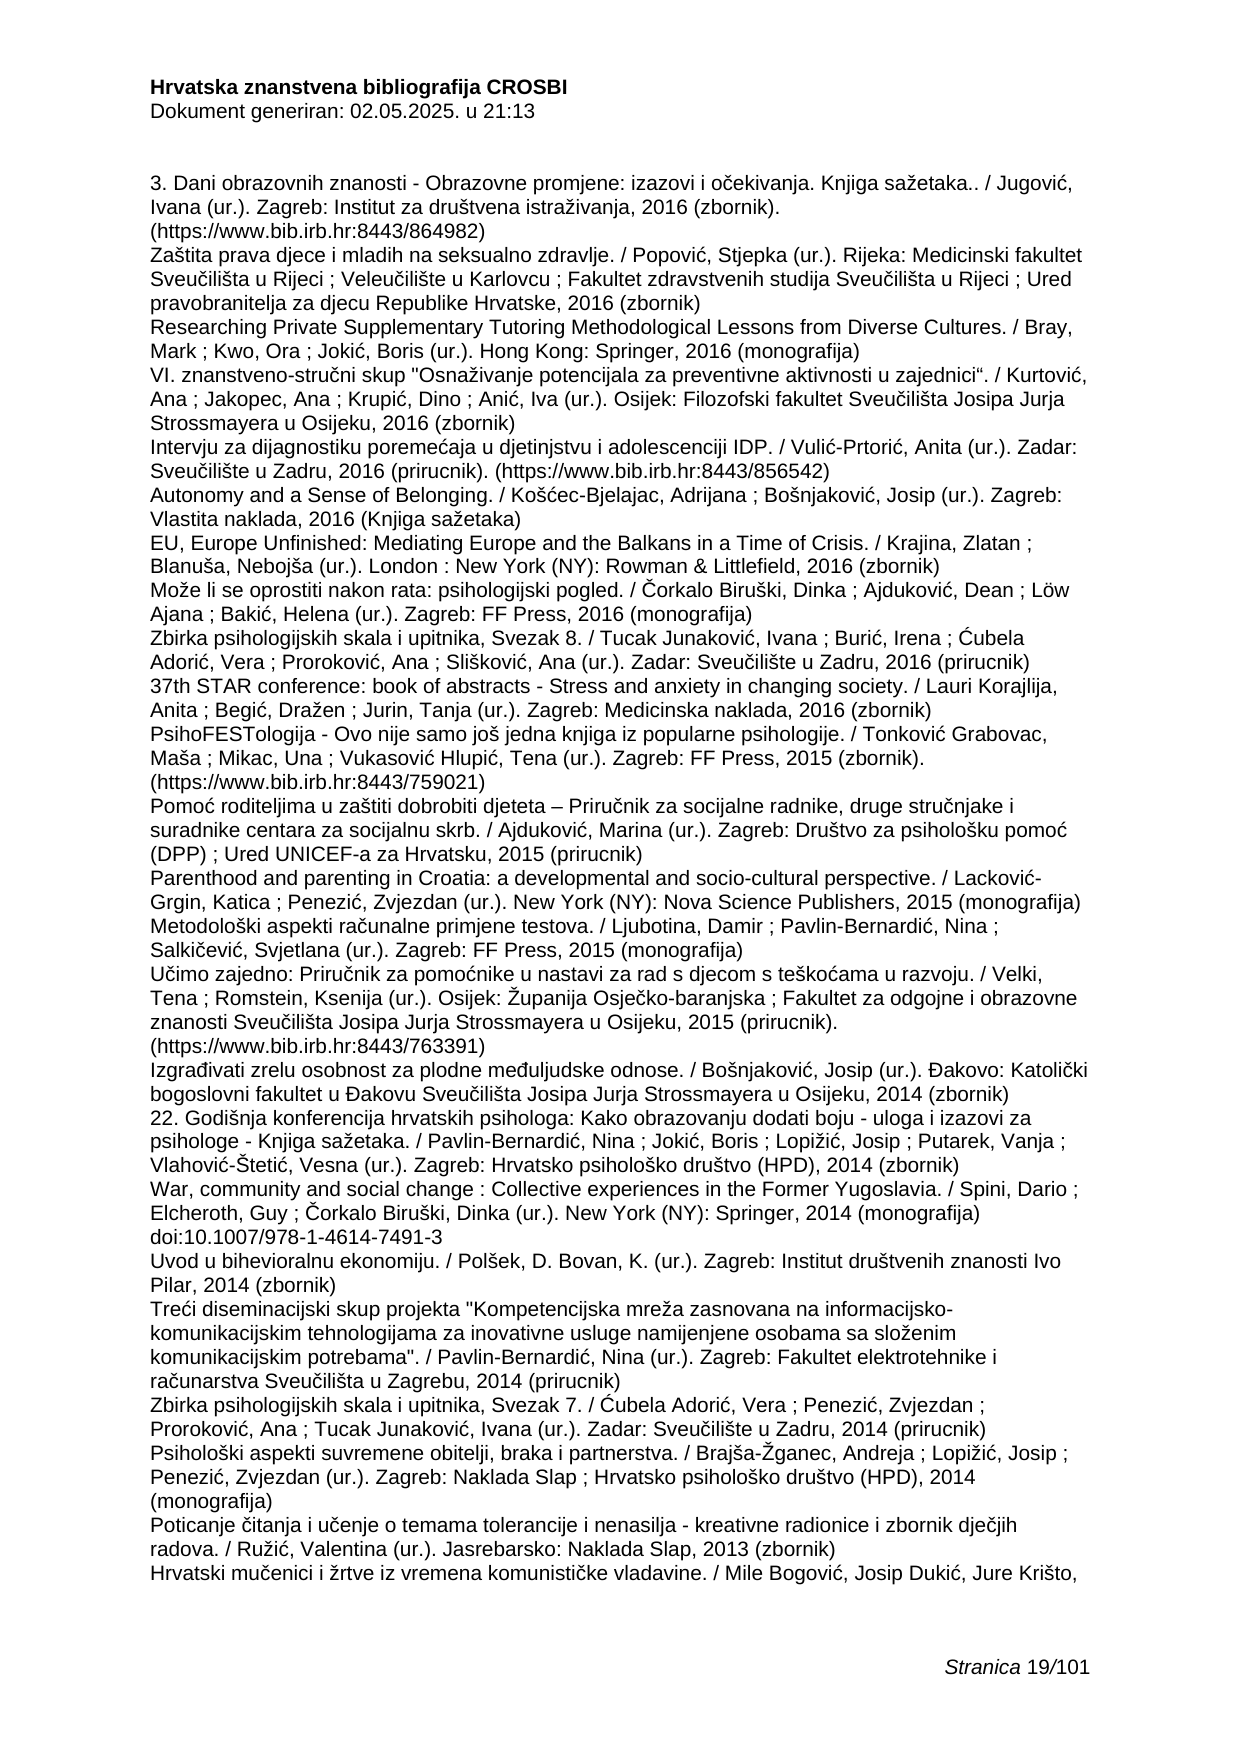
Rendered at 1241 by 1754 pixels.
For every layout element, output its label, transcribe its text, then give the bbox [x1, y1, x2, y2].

text Zbirka psihologijskih skala i upitnika, Svezak 7. / Ćubela Adorić, Vera ; Penezić, Zvjezdan ; Proroković, Ana ; Tucak Junaković, Ivana (ur.). Zadar: Sveučilište u Zadru, 2014 (prirucnik) [150, 1393, 1090, 1441]
text Izgrađivati zrelu osobnost za plodne međuljudske odnose. / Bošnjaković, Josip (ur.). Đakovo: Katolički bogoslovni fakultet u Đakovu Sveučilišta Josipa Jurja Strossmayera u Osijeku, 2014 (zbornik) [150, 1057, 1090, 1105]
text Zaštita prava djece i mladih na seksualno zdravlje. / Popović, Stjepka (ur.). Rijeka: Medicinski fakultet Sveučilišta u Rijeci ; Veleučilište u Karlovcu ; Fakultet zdravstvenih studija Sveučilišta u Rijeci ; Ured pravobranitelja za djecu Republike Hrvatske, 2016 (zbornik) [150, 243, 1090, 315]
text Uvod u bihevioralnu ekonomiju. / Polšek, D. Bovan, K. (ur.). Zagreb: Institut društvenih znanosti Ivo Pilar, 2014 (zbornik) [150, 1249, 1090, 1297]
text Autonomy and a Sense of Belonging. / Košćec-Bjelajac, Adrijana ; Bošnjaković, Josip (ur.). Zagreb: Vlastita naklada, 2016 (Knjiga sažetaka) [150, 482, 1090, 530]
text EU, Europe Unfinished: Mediating Europe and the Balkans in a Time of Crisis. / Krajina, Zlatan ; Blanuša, Nebojša (ur.). London : New York (NY): Rowman & Littlefield, 2016 (zbornik) [150, 530, 1090, 578]
text Zbirka psihologijskih skala i upitnika, Svezak 8. / Tucak Junaković, Ivana ; Burić, Irena ; Ćubela Adorić, Vera ; Proroković, Ana ; Slišković, Ana (ur.). Zadar: Sveučilište u Zadru, 2016 (prirucnik) [150, 626, 1090, 674]
text 3. Dani obrazovnih znanosti - Obrazovne promjene: izazovi i očekivanja. Knjiga sažetaka.. / Jugović, Ivana (ur.). Zagreb: Institut za društvena istraživanja, 2016 (zbornik). (https://www.bib.irb.hr:8443/864982) [150, 171, 1090, 243]
text 22. Godišnja konferencija hrvatskih psihologa: Kako obrazovanju dodati boju - uloga i izazovi za psihologe - Knjiga sažetaka. / Pavlin-Bernardić, Nina ; Jokić, Boris ; Lopižić, Josip ; Putarek, Vanja ; Vlahović-Štetić, Vesna (ur.). Zagreb: Hrvatsko psihološko društvo (HPD), 2014 (zbornik) [150, 1105, 1090, 1177]
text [150, 1561, 1090, 1584]
text Treći diseminacijski skup projekta "Kompetencijska mreža zasnovana na informacijsko-komunikacijskim tehnologijama za inovativne usluge namijenjene osobama sa složenim komunikacijskim potrebama". / Pavlin-Bernardić, Nina (ur.). Zagreb: Fakultet elektrotehnike i računarstva Sveučilišta u Zagrebu, 2014 (prirucnik) [150, 1297, 1090, 1393]
text Može li se oprostiti nakon rata: psihologijski pogled. / Čorkalo Biruški, Dinka ; Ajduković, Dean ; Löw Ajana ; Bakić, Helena (ur.). Zagreb: FF Press, 2016 (monografija) [150, 578, 1090, 626]
text Parenthood and parenting in Croatia: a developmental and socio-cultural perspective. / Lacković-Grgin, Katica ; Penezić, Zvjezdan (ur.). New York (NY): Nova Science Publishers, 2015 (monografija) [150, 866, 1090, 914]
text War, community and social change : Collective experiences in the Former Yugoslavia. / Spini, Dario ; Elcheroth, Guy ; Čorkalo Biruški, Dinka (ur.). New York (NY): Springer, 2014 (monografija) doi:10.1007/978-1-4614-7491-3 [150, 1177, 1090, 1249]
text 37th STAR conference: book of abstracts - Stress and anxiety in changing society. / Lauri Korajlija, Anita ; Begić, Dražen ; Jurin, Tanja (ur.). Zagreb: Medicinska naklada, 2016 (zbornik) [150, 674, 1090, 722]
text Metodološki aspekti računalne primjene testova. / Ljubotina, Damir ; Pavlin-Bernardić, Nina ; Salkičević, Svjetlana (ur.). Zagreb: FF Press, 2015 (monografija) [150, 914, 1090, 962]
text Intervju za dijagnostiku poremećaja u djetinjstvu i adolescenciji IDP. / Vulić-Prtorić, Anita (ur.). Zadar: Sveučilište u Zadru, 2016 (prirucnik). (https://www.bib.irb.hr:8443/856542) [150, 434, 1090, 482]
text Učimo zajedno: Priručnik za pomoćnike u nastavi za rad s djecom s teškoćama u razvoju. / Velki, Tena ; Romstein, Ksenija (ur.). Osijek: Županija Osječko-baranjska ; Fakultet za odgojne i obrazovne znanosti Sveučilišta Josipa Jurja Strossmayera u Osijeku, 2015 (prirucnik). (https://www.bib.irb.hr:8443/763391) [150, 962, 1090, 1057]
text Researching Private Supplementary Tutoring Methodological Lessons from Diverse Cultures. / Bray, Mark ; Kwo, Ora ; Jokić, Boris (ur.). Hong Kong: Springer, 2016 (monografija) [150, 315, 1090, 363]
text Pomoć roditeljima u zaštiti dobrobiti djeteta – Priručnik za socijalne radnike, druge stručnjake i suradnike centara za socijalnu skrb. / Ajduković, Marina (ur.). Zagreb: Društvo za psihološku pomoć (DPP) ; Ured UNICEF-a za Hrvatsku, 2015 (prirucnik) [150, 794, 1090, 866]
text VI. znanstveno-stručni skup "Osnaživanje potencijala za preventivne aktivnosti u zajednici“. / Kurtović, Ana ; Jakopec, Ana ; Krupić, Dino ; Anić, Iva (ur.). Osijek: Filozofski fakultet Sveučilišta Josipa Jurja Strossmayera u Osijeku, 2016 (zbornik) [150, 363, 1090, 434]
text PsihoFESTologija - Ovo nije samo još jedna knjiga iz popularne psihologije. / Tonković Grabovac, Maša ; Mikac, Una ; Vukasović Hlupić, Tena (ur.). Zagreb: FF Press, 2015 (zbornik). (https://www.bib.irb.hr:8443/759021) [150, 722, 1090, 794]
text Poticanje čitanja i učenje o temama tolerancije i nenasilja - kreativne radionice i zbornik dječjih radova. / Ružić, Valentina (ur.). Jasrebarsko: Naklada Slap, 2013 (zbornik) [150, 1513, 1090, 1561]
text Psihološki aspekti suvremene obitelji, braka i partnerstva. / Brajša-Žganec, Andreja ; Lopižić, Josip ; Penezić, Zvjezdan (ur.). Zagreb: Naklada Slap ; Hrvatsko psihološko društvo (HPD), 2014 (monografija) [150, 1441, 1090, 1513]
